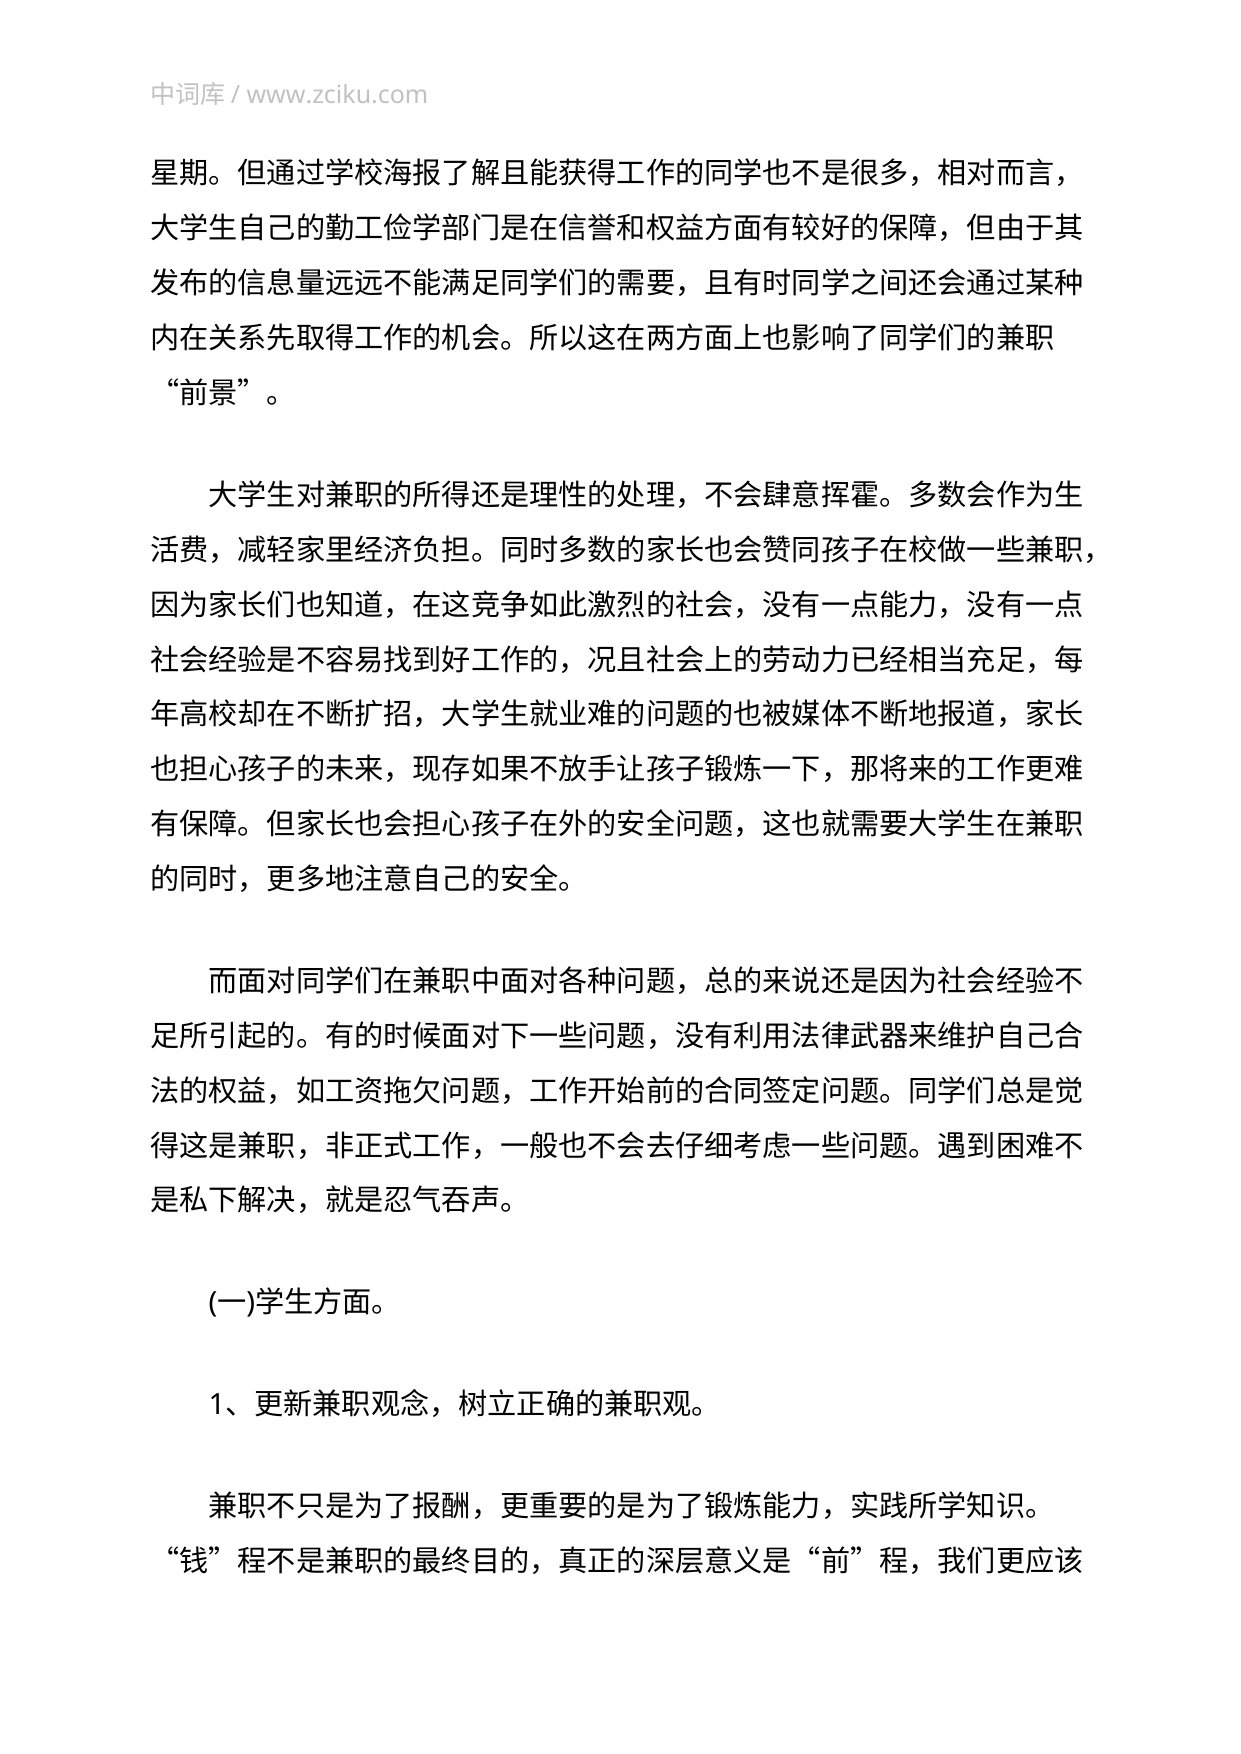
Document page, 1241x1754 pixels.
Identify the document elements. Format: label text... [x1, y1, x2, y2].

text 大学生对兼职的所得还是理性的处理，不会肆意挥霍。多数会作为生活费，减轻家里经济负担。同时多数的家长也会赞同孩子在校做一些兼职，因为家长们也知道，在这竞争如此激烈的社会，没有一点能力，没有一点社会经验是不容易找到好工作的，况且社会上的劳动力已经相当充足，每年高校却在不断扩招，大学生就业难的问题的也被媒体不断地报道，家长也担心孩子的未来，现存如果不放手让孩子锻炼一下，那将来的工作更难有保障。但家长也会担心孩子在外的安全问题，这也就需要大学生在兼职的同时，更多地注意自己的安全。 [150, 471, 1090, 898]
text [150, 1483, 1090, 1580]
text 而面对同学们在兼职中面对各种问题，总的来说还是因为社会经验不足所引起的。有的时候面对下一些问题，没有利用法律武器来维护自己合法的权益，如工资拖欠问题，工作开始前的合同签定问题。同学们总是觉得这是兼职，非正式工作，一般也不会去仔细考虑一些问题。遇到困难不是私下解决，就是忍气吞声。 [150, 957, 1090, 1219]
text (一)学生方面。 [150, 1279, 1090, 1321]
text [150, 150, 1090, 412]
text 1、更新兼职观念，树立正确的兼职观。 [150, 1381, 1090, 1423]
